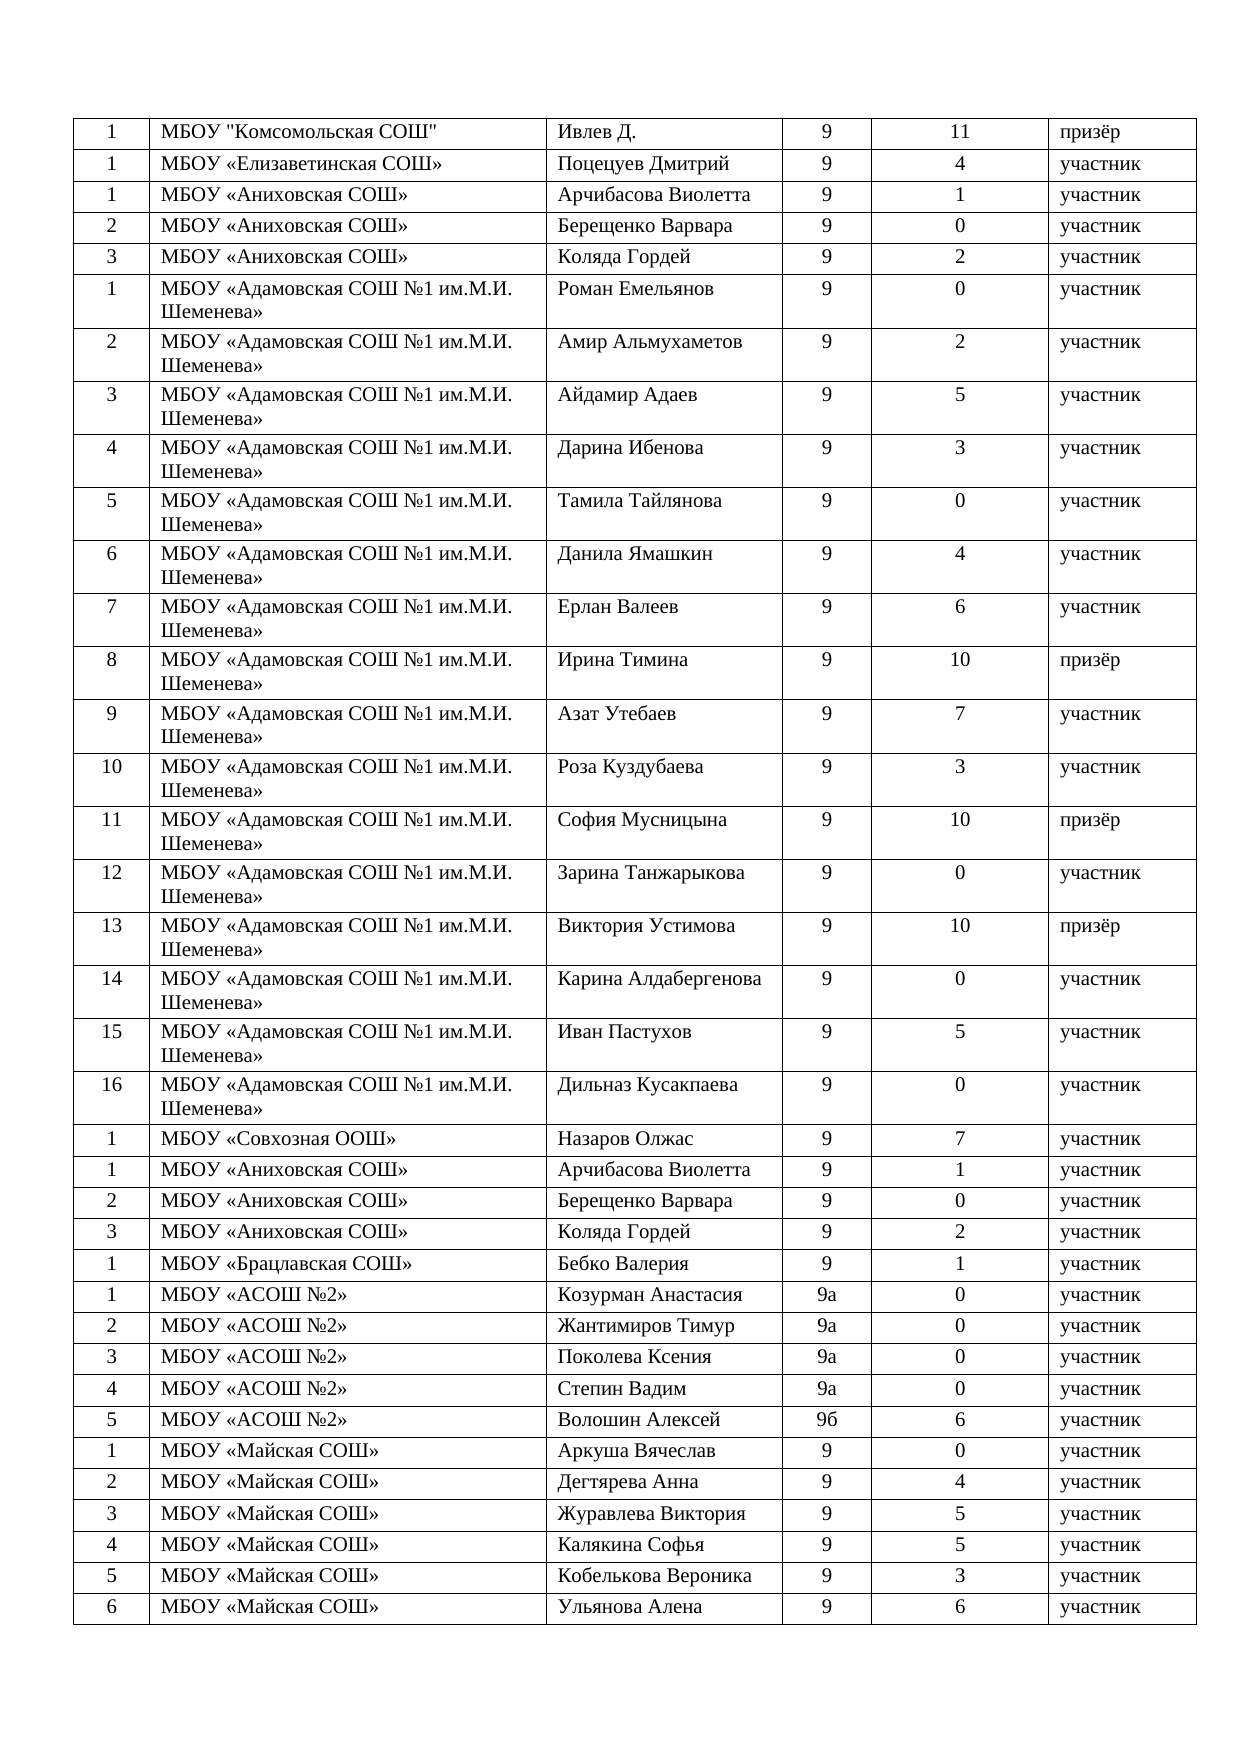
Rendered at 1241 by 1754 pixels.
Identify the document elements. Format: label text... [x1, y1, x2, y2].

table_cell Волошин Алексей [547, 1407, 782, 1437]
table_cell 10 [872, 647, 1048, 699]
table_cell 9 [783, 1438, 871, 1468]
table_cell 9а [783, 1375, 871, 1406]
table_cell 0 [872, 488, 1048, 540]
table_cell участник [1049, 150, 1196, 181]
table_cell участник [1049, 541, 1196, 593]
table_cell 0 [872, 1188, 1048, 1218]
table_cell Кобелькова Вероника [547, 1563, 782, 1593]
table_cell 9 [783, 275, 871, 327]
table_cell 6 [74, 541, 149, 593]
table_cell МБОУ «Адамовская СОШ №1 им.М.И. Шеменева» [150, 647, 546, 699]
table_cell 9 [783, 1250, 871, 1281]
table_cell 5 [74, 1563, 149, 1593]
table_cell 9 [783, 213, 871, 243]
table_cell 6 [872, 594, 1048, 646]
table_cell участник [1049, 1019, 1196, 1071]
table_cell МБОУ «АСОШ №2» [150, 1282, 546, 1312]
table_cell МБОУ «Адамовская СОШ №1 им.М.И. Шеменева» [150, 700, 546, 752]
table_cell 9 [783, 1219, 871, 1249]
table_cell участник [1049, 860, 1196, 912]
table_cell Коляда Гордей [547, 244, 782, 274]
table_cell 2 [872, 329, 1048, 381]
table_cell 4 [74, 1375, 149, 1406]
table_cell 4 [872, 150, 1048, 181]
table_cell участник [1049, 700, 1196, 752]
table_cell МБОУ «Майская СОШ» [150, 1500, 546, 1531]
table_cell 9б [783, 1407, 871, 1437]
table_cell Роза Куздубаева [547, 754, 782, 806]
table_cell МБОУ «Аниховская СОШ» [150, 1219, 546, 1249]
table_cell 0 [872, 860, 1048, 912]
table_cell Козурман Анастасия [547, 1282, 782, 1312]
table_cell 1 [872, 1157, 1048, 1187]
table_cell участник [1049, 1344, 1196, 1374]
table_cell 1 [74, 182, 149, 212]
table_cell 4 [74, 1532, 149, 1562]
table_cell участник [1049, 1500, 1196, 1531]
table_cell призёр [1049, 647, 1196, 699]
table_cell 9 [783, 594, 871, 646]
table_cell участник [1049, 1250, 1196, 1281]
table_cell участник [1049, 594, 1196, 646]
table_cell Аркуша Вячеслав [547, 1438, 782, 1468]
table_cell 4 [74, 435, 149, 487]
table_cell МБОУ «Аниховская СОШ» [150, 244, 546, 274]
table_cell Берещенко Варвара [547, 213, 782, 243]
table_cell 7 [872, 700, 1048, 752]
table_cell участник [1049, 1375, 1196, 1406]
table_cell Ерлан Валеев [547, 594, 782, 646]
table_cell 0 [872, 1344, 1048, 1374]
table_cell 9 [783, 966, 871, 1018]
table_cell 11 [74, 807, 149, 859]
table_cell 15 [74, 1019, 149, 1071]
table_cell Ульянова Алена [547, 1594, 782, 1624]
table_cell Поцецуев Дмитрий [547, 150, 782, 181]
table_cell Тамила Тайлянова [547, 488, 782, 540]
table_cell 2 [74, 329, 149, 381]
table_cell 3 [74, 1500, 149, 1531]
table_cell Данила Ямашкин [547, 541, 782, 593]
table_cell 3 [872, 1563, 1048, 1593]
table_cell 16 [74, 1072, 149, 1124]
table_cell 4 [872, 541, 1048, 593]
table_cell МБОУ «АСОШ №2» [150, 1375, 546, 1406]
table_cell участник [1049, 382, 1196, 434]
table_cell МБОУ «Аниховская СОШ» [150, 213, 546, 243]
table_cell Азат Утебаев [547, 700, 782, 752]
table_cell Жантимиров Тимур [547, 1313, 782, 1343]
table_cell 12 [74, 860, 149, 912]
table_cell 2 [872, 1219, 1048, 1249]
table_cell участник [1049, 1282, 1196, 1312]
table_cell Дарина Ибенова [547, 435, 782, 487]
table_cell 1 [74, 1282, 149, 1312]
table_cell 9 [783, 329, 871, 381]
table_cell МБОУ «АСОШ №2» [150, 1407, 546, 1437]
table_cell 7 [872, 1125, 1048, 1156]
table_cell участник [1049, 1563, 1196, 1593]
table_cell 9а [783, 1282, 871, 1312]
table_cell 9 [783, 647, 871, 699]
table_cell 10 [74, 754, 149, 806]
table_cell участник [1049, 1188, 1196, 1218]
table_cell МБОУ «Адамовская СОШ №1 им.М.И. Шеменева» [150, 860, 546, 912]
table_cell 9 [783, 1188, 871, 1218]
table_cell Карина Алдабергенова [547, 966, 782, 1018]
table_cell Арчибасова Виолетта [547, 182, 782, 212]
table_cell 0 [872, 1313, 1048, 1343]
table_cell 9 [783, 182, 871, 212]
table_cell участник [1049, 1313, 1196, 1343]
table_cell участник [1049, 754, 1196, 806]
table_cell призёр [1049, 913, 1196, 965]
table_cell 5 [74, 488, 149, 540]
table_cell 3 [872, 754, 1048, 806]
table_cell Иван Пастухов [547, 1019, 782, 1071]
table_cell участник [1049, 213, 1196, 243]
table_cell 0 [872, 1438, 1048, 1468]
table_cell 8 [74, 647, 149, 699]
table_cell 1 [74, 1438, 149, 1468]
table_cell участник [1049, 1469, 1196, 1499]
table_cell МБОУ «Адамовская СОШ №1 им.М.И. Шеменева» [150, 807, 546, 859]
table_cell 13 [74, 913, 149, 965]
table_cell МБОУ «АСОШ №2» [150, 1344, 546, 1374]
table_cell участник [1049, 182, 1196, 212]
table_cell участник [1049, 966, 1196, 1018]
table_cell 0 [872, 1072, 1048, 1124]
table_cell 3 [74, 244, 149, 274]
table_cell участник [1049, 1594, 1196, 1624]
table_cell 9а [783, 1313, 871, 1343]
table_cell 6 [872, 1594, 1048, 1624]
table_cell 3 [872, 435, 1048, 487]
table_cell 1 [872, 182, 1048, 212]
table_cell 0 [872, 966, 1048, 1018]
table_cell 9 [783, 754, 871, 806]
table_cell МБОУ «Адамовская СОШ №1 им.М.И. Шеменева» [150, 1019, 546, 1071]
table_cell Степин Вадим [547, 1375, 782, 1406]
table_cell МБОУ «Совхозная ООШ» [150, 1125, 546, 1156]
table_cell 1 [74, 1157, 149, 1187]
table_cell София Мусницына [547, 807, 782, 859]
table_cell 2 [872, 244, 1048, 274]
table_cell МБОУ «Майская СОШ» [150, 1469, 546, 1499]
table_cell 1 [74, 150, 149, 181]
table_cell 2 [74, 1469, 149, 1499]
table_cell 3 [74, 1344, 149, 1374]
table_cell участник [1049, 1072, 1196, 1124]
table_cell Коляда Гордей [547, 1219, 782, 1249]
table_cell Берещенко Варвара [547, 1188, 782, 1218]
table_cell МБОУ «Майская СОШ» [150, 1594, 546, 1624]
table_cell Бебко Валерия [547, 1250, 782, 1281]
table_cell 1 [74, 1250, 149, 1281]
table_cell 7 [74, 594, 149, 646]
table_cell Айдамир Адаев [547, 382, 782, 434]
table_cell участник [1049, 488, 1196, 540]
table_cell участник [1049, 1157, 1196, 1187]
table_cell 9 [783, 382, 871, 434]
table_cell 9 [783, 913, 871, 965]
table_cell МБОУ «Адамовская СОШ №1 им.М.И. Шеменева» [150, 435, 546, 487]
table_cell 0 [872, 275, 1048, 327]
table_cell Ирина Тимина [547, 647, 782, 699]
table_cell МБОУ «Аниховская СОШ» [150, 1157, 546, 1187]
table_cell призёр [1049, 807, 1196, 859]
table_cell 9 [783, 435, 871, 487]
table_cell МБОУ «Майская СОШ» [150, 1532, 546, 1562]
table_cell Дегтярева Анна [547, 1469, 782, 1499]
table_cell 9 [783, 1019, 871, 1071]
table_cell Назаров Олжас [547, 1125, 782, 1156]
table_cell МБОУ «АСОШ №2» [150, 1313, 546, 1343]
table_cell МБОУ «Адамовская СОШ №1 им.М.И. Шеменева» [150, 913, 546, 965]
table_cell МБОУ «Адамовская СОШ №1 им.М.И. Шеменева» [150, 488, 546, 540]
table_cell 2 [74, 1313, 149, 1343]
table_cell участник [1049, 435, 1196, 487]
table_cell участник [1049, 275, 1196, 327]
table_cell 5 [872, 1019, 1048, 1071]
table_cell МБОУ "Комсомольская СОШ" [150, 119, 546, 149]
table_cell 9а [783, 1344, 871, 1374]
table_cell призёр [1049, 119, 1196, 149]
table_cell 3 [74, 382, 149, 434]
table_cell Виктория Устимова [547, 913, 782, 965]
table_cell 14 [74, 966, 149, 1018]
table_cell 6 [872, 1407, 1048, 1437]
table_cell 5 [872, 382, 1048, 434]
table_cell Журавлева Виктория [547, 1500, 782, 1531]
table_cell МБОУ «Майская СОШ» [150, 1563, 546, 1593]
table_cell 9 [783, 150, 871, 181]
table_cell МБОУ «Адамовская СОШ №1 им.М.И. Шеменева» [150, 382, 546, 434]
table_cell 5 [872, 1500, 1048, 1531]
table_cell 2 [74, 213, 149, 243]
table_cell 11 [872, 119, 1048, 149]
table_cell 9 [74, 700, 149, 752]
table_cell МБОУ «Адамовская СОШ №1 им.М.И. Шеменева» [150, 541, 546, 593]
table_cell Калякина Софья [547, 1532, 782, 1562]
table_cell 9 [783, 1157, 871, 1187]
table_cell МБОУ «Адамовская СОШ №1 им.М.И. Шеменева» [150, 594, 546, 646]
table_cell 9 [783, 1500, 871, 1531]
table_cell 9 [783, 860, 871, 912]
table_cell 9 [783, 244, 871, 274]
table_cell 0 [872, 213, 1048, 243]
table_cell 2 [74, 1188, 149, 1218]
table_cell 5 [872, 1532, 1048, 1562]
table_cell Роман Емельянов [547, 275, 782, 327]
table_cell МБОУ «Аниховская СОШ» [150, 182, 546, 212]
table_cell 9 [783, 1532, 871, 1562]
table_cell МБОУ «Адамовская СОШ №1 им.М.И. Шеменева» [150, 329, 546, 381]
table_cell участник [1049, 1219, 1196, 1249]
table_cell МБОУ «Адамовская СОШ №1 им.М.И. Шеменева» [150, 754, 546, 806]
table_cell участник [1049, 1407, 1196, 1437]
table_cell 3 [74, 1219, 149, 1249]
table_cell 0 [872, 1375, 1048, 1406]
table_cell 1 [872, 1250, 1048, 1281]
table_cell 6 [74, 1594, 149, 1624]
table_cell 9 [783, 1469, 871, 1499]
table_cell МБОУ «Майская СОШ» [150, 1438, 546, 1468]
table_cell 9 [783, 700, 871, 752]
table_cell 9 [783, 1594, 871, 1624]
table_cell 9 [783, 1072, 871, 1124]
table_cell МБОУ «Адамовская СОШ №1 им.М.И. Шеменева» [150, 275, 546, 327]
table_cell участник [1049, 1532, 1196, 1562]
table_cell 9 [783, 1563, 871, 1593]
table_cell Зарина Танжарыкова [547, 860, 782, 912]
table_cell МБОУ «Адамовская СОШ №1 им.М.И. Шеменева» [150, 1072, 546, 1124]
table_cell участник [1049, 1438, 1196, 1468]
table_cell 10 [872, 913, 1048, 965]
table_cell 4 [872, 1469, 1048, 1499]
table_cell МБОУ «Брацлавская СОШ» [150, 1250, 546, 1281]
table_cell 1 [74, 119, 149, 149]
table_cell МБОУ «Аниховская СОШ» [150, 1188, 546, 1218]
table_cell участник [1049, 329, 1196, 381]
table_cell участник [1049, 244, 1196, 274]
table_cell участник [1049, 1125, 1196, 1156]
table_cell МБОУ «Адамовская СОШ №1 им.М.И. Шеменева» [150, 966, 546, 1018]
table_cell 1 [74, 1125, 149, 1156]
table_cell 5 [74, 1407, 149, 1437]
table_cell 9 [783, 488, 871, 540]
table_cell МБОУ «Елизаветинская СОШ» [150, 150, 546, 181]
table_cell Арчибасова Виолетта [547, 1157, 782, 1187]
table_cell Ивлев Д. [547, 119, 782, 149]
table_cell 9 [783, 119, 871, 149]
table_cell Амир Альмухаметов [547, 329, 782, 381]
table_cell 1 [74, 275, 149, 327]
table_cell Поколева Ксения [547, 1344, 782, 1374]
table_cell 9 [783, 807, 871, 859]
table_cell 10 [872, 807, 1048, 859]
table_cell 9 [783, 541, 871, 593]
table_cell Дильназ Кусакпаева [547, 1072, 782, 1124]
table_cell 9 [783, 1125, 871, 1156]
table_cell 0 [872, 1282, 1048, 1312]
